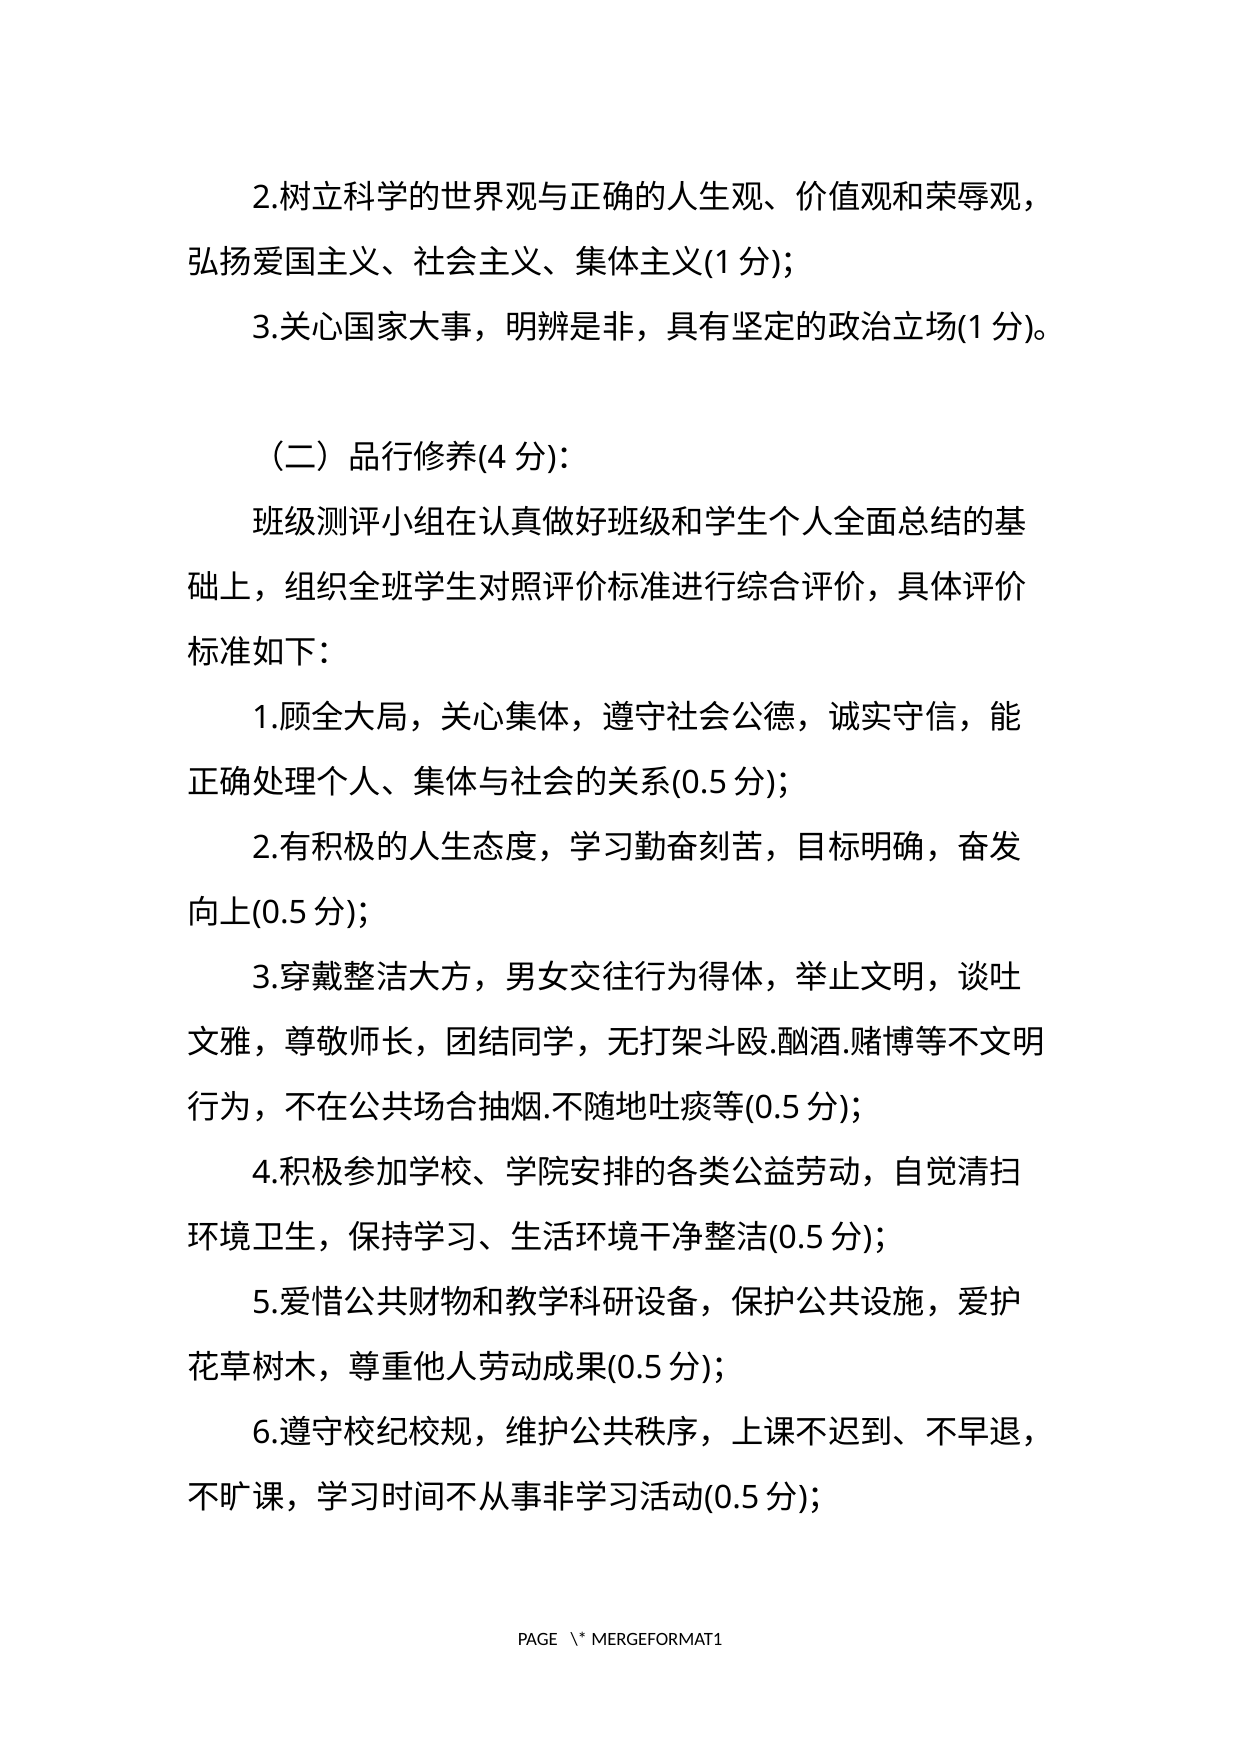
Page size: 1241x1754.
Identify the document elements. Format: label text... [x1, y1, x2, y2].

text 2.树立科学的世界观与正确的人生观、价值观和荣辱观，弘扬爱国主义、社会主义、集体主义(1分)； [187, 162, 1053, 292]
text 3.穿戴整洁大方，男女交往行为得体，举止文明，谈吐文雅，尊敬师长，团结同学，无打架斗殴.酗酒.赌博等不文明行为，不在公共场合抽烟.不随地吐痰等(0.5分)； [187, 942, 1053, 1137]
text 1.顾全大局，关心集体，遵守社会公德，诚实守信，能正确处理个人、集体与社会的关系(0.5分)； [187, 682, 1053, 812]
text 3.关心国家大事，明辨是非，具有坚定的政治立场(1分)。 [187, 292, 1053, 422]
text 5.爱惜公共财物和教学科研设备，保护公共设施，爱护花草树木，尊重他人劳动成果(0.5分)； [187, 1267, 1053, 1397]
text 4.积极参加学校、学院安排的各类公益劳动，自觉清扫环境卫生，保持学习、生活环境干净整洁(0.5分)； [187, 1137, 1053, 1267]
text 6.遵守校纪校规，维护公共秩序，上课不迟到、不早退，不旷课，学习时间不从事非学习活动(0.5分)； [187, 1397, 1053, 1527]
text 2.有积极的人生态度，学习勤奋刻苦，目标明确，奋发向上(0.5分)； [187, 812, 1053, 942]
text 班级测评小组在认真做好班级和学生个人全面总结的基础上，组织全班学生对照评价标准进行综合评价，具体评价标准如下： [187, 487, 1053, 682]
text （二）品行修养(4 分)： [187, 422, 1053, 487]
